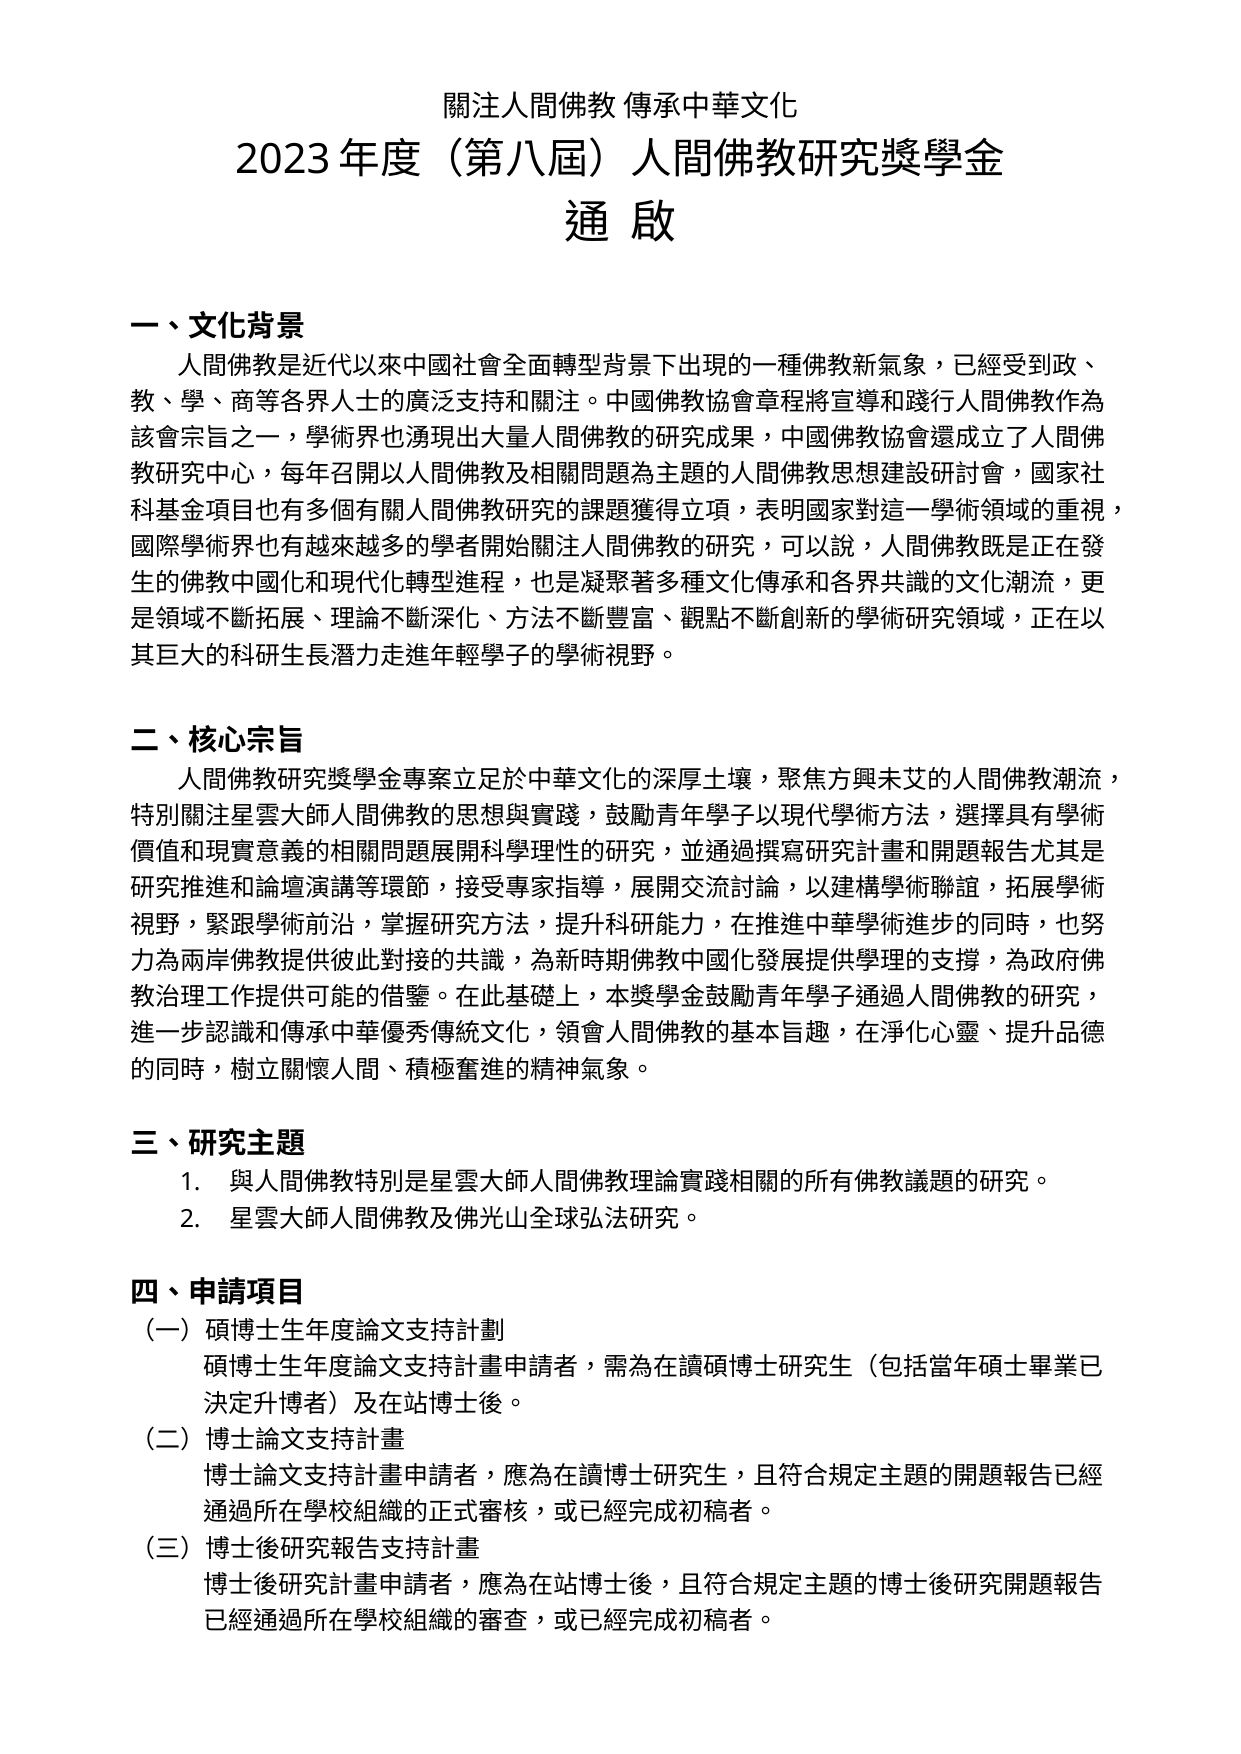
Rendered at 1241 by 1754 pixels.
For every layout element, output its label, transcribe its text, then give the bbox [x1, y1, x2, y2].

text 人間佛教是近代以來中國社會全面轉型背景下出現的一種佛教新氣象，已經受到政、教、學、商等各界人士的廣泛支持和關注。中國佛教協會章程將宣導和踐行人間佛教作為該會宗旨之一，學術界也湧現出大量人間佛教的研究成果，中國佛教協會還成立了人間佛教研究中心，每年召開以人間佛教及相關問題為主題的人間佛教思想建設研討會，國家社科基金項目也有多個有關人間佛教研究的課題獲得立項，表明國家對這一學術領域的重視，國際學術界也有越來越多的學者開始關注人間佛教的研究，可以說，人間佛教既是正在發生的佛教中國化和現代化轉型進程，也是凝聚著多種文化傳承和各界共識的文化潮流，更是領域不斷拓展、理論不斷深化、方法不斷豐富、觀點不斷創新的學術研究領域，正在以其巨大的科研生長潛力走進年輕學子的學術視野。 [130, 345, 1110, 671]
list 與人間佛教特別是星雲大師人間佛教理論實踐相關的所有佛教議題的研究。 [179, 1162, 1110, 1198]
text 碩博士生年度論文支持計畫申請者，需為在讀碩博士研究生（包括當年碩士畢業已決定升博者）及在站博士後。 [203, 1347, 1110, 1419]
text 博士論文支持計畫申請者，應為在讀博士研究生，且符合規定主題的開題報告已經通過所在學校組織的正式審核，或已經完成初稿者。 [203, 1456, 1110, 1528]
text 四、申請項目 [130, 1268, 1110, 1311]
text 關注人間佛教 傳承中華文化 [130, 83, 1110, 125]
text （三）博士後研究報告支持計畫 [130, 1528, 1110, 1564]
text 二、核心宗旨 [130, 717, 1110, 759]
text 一、文化背景 [130, 303, 1110, 345]
text 博士後研究計畫申請者，應為在站博士後，且符合規定主題的博士後研究開題報告已經通過所在學校組織的審查，或已經完成初稿者。 [203, 1564, 1110, 1637]
text 三、研究主題 [130, 1119, 1110, 1162]
text （一）碩博士生年度論文支持計劃 [130, 1311, 1110, 1347]
text （二）博士論文支持計畫 [130, 1419, 1110, 1456]
text 人間佛教研究獎學金專案立足於中華文化的深厚土壤，聚焦方興未艾的人間佛教潮流，特別關注星雲大師人間佛教的思想與實踐，鼓勵青年學子以現代學術方法，選擇具有學術價值和現實意義的相關問題展開科學理性的研究，並通過撰寫研究計畫和開題報告尤其是研究推進和論壇演講等環節，接受專家指導，展開交流討論，以建構學術聯誼，拓展學術視野，緊跟學術前沿，掌握研究方法，提升科研能力，在推進中華學術進步的同時，也努力為兩岸佛教提供彼此對接的共識，為新時期佛教中國化發展提供學理的支撐，為政府佛教治理工作提供可能的借鑒。在此基礎上，本獎學金鼓勵青年學子通過人間佛教的研究，進一步認識和傳承中華優秀傳統文化，領會人間佛教的基本旨趣，在淨化心靈、提升品德的同時，樹立關懷人間、積極奮進的精神氣象。 [130, 759, 1110, 1085]
text 通 啟 [130, 186, 1110, 252]
text 2023年度（第八屆）人間佛教研究獎學金 [130, 125, 1110, 186]
list 星雲大師人間佛教及佛光山全球弘法研究。 [179, 1198, 1110, 1234]
